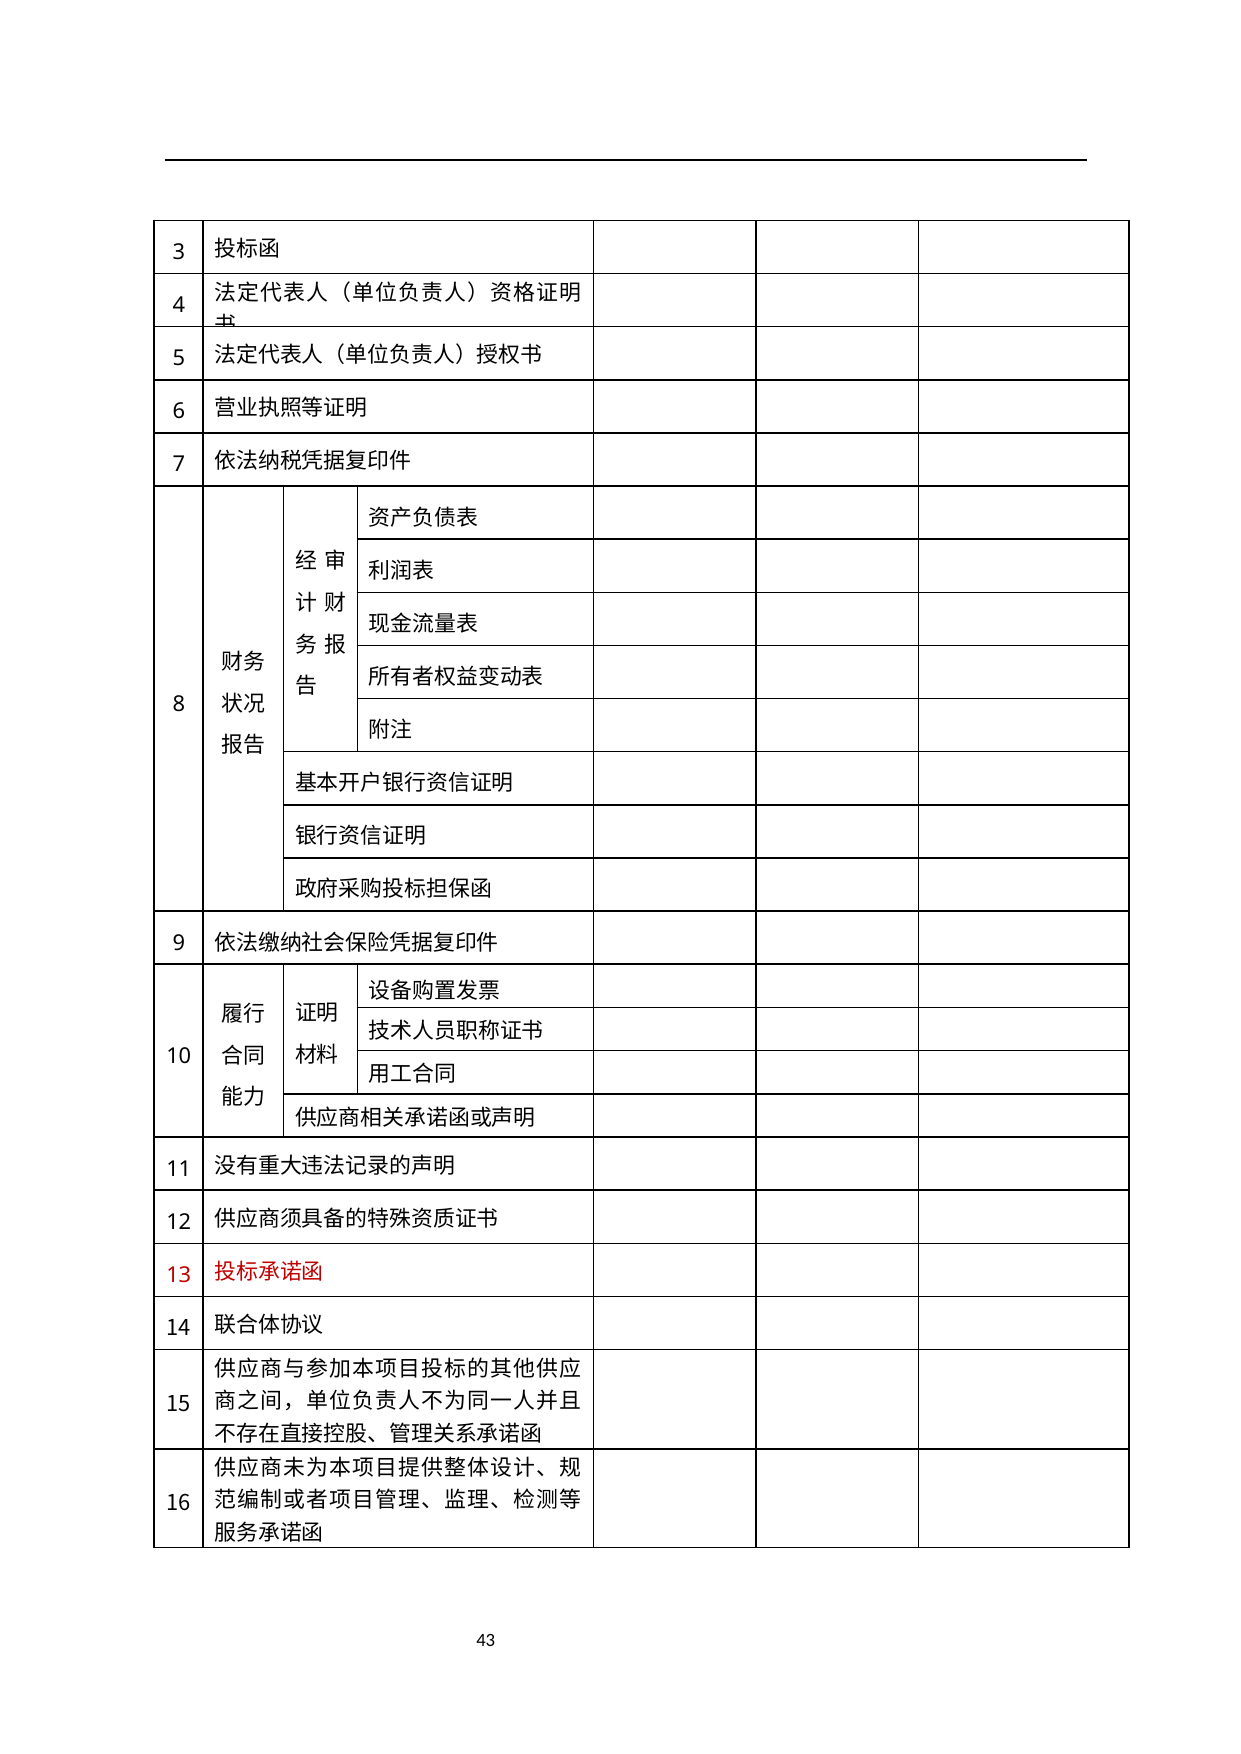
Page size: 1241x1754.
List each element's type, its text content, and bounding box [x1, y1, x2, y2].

table_cell [594, 274, 755, 326]
table_cell [594, 1008, 755, 1050]
table_cell [757, 1350, 918, 1448]
table_cell [594, 806, 755, 857]
table_cell [919, 274, 1128, 326]
table_cell 供应商未为本项目提供整体设计、规范编制或者项目管理、监理、检测等服务承诺函 [204, 1450, 593, 1547]
table_cell [757, 487, 918, 538]
table_cell 5 [155, 327, 202, 379]
table_cell 依法缴纳社会保险凭据复印件 [204, 912, 593, 963]
table_cell [919, 593, 1128, 644]
table_cell [594, 1138, 755, 1189]
table_cell [594, 540, 755, 591]
table_cell [919, 1051, 1128, 1093]
table_cell 6 [155, 381, 202, 432]
table_cell [594, 1297, 755, 1349]
table_cell [757, 1051, 918, 1093]
table_cell 8 [155, 487, 202, 910]
table_cell [919, 1191, 1128, 1242]
table_cell [757, 1138, 918, 1189]
table_cell [757, 274, 918, 326]
table_cell [594, 1350, 755, 1448]
table_cell [919, 965, 1128, 1007]
table_cell [594, 593, 755, 644]
table_cell [594, 1095, 755, 1136]
table_cell [757, 593, 918, 644]
table_cell [594, 859, 755, 910]
table_cell [919, 1350, 1128, 1448]
table_cell 依法纳税凭据复印件 [204, 434, 593, 485]
table_cell 9 [155, 912, 202, 963]
table_cell [757, 327, 918, 379]
table_cell 基本开户银行资信证明 [284, 752, 593, 804]
table_cell [594, 327, 755, 379]
table_cell [757, 912, 918, 963]
table_cell [757, 1297, 918, 1349]
table_cell 12 [155, 1191, 202, 1242]
table_cell [919, 221, 1128, 273]
table_cell [919, 859, 1128, 910]
table_cell 11 [155, 1138, 202, 1189]
table_cell 政府采购投标担保函 [284, 859, 593, 910]
table_cell [757, 1095, 918, 1136]
table_cell 用工合同 [358, 1051, 593, 1093]
table_cell 附注 [358, 699, 593, 751]
table_cell 投标函 [204, 221, 593, 273]
table_cell [757, 965, 918, 1007]
table_cell [757, 646, 918, 698]
table_cell [919, 752, 1128, 804]
table_cell 3 [155, 221, 202, 273]
table_cell [594, 1051, 755, 1093]
table_cell [757, 1244, 918, 1296]
table_cell 所有者权益变动表 [358, 646, 593, 698]
table_cell [594, 699, 755, 751]
table_cell [594, 965, 755, 1007]
table_cell [919, 1450, 1128, 1547]
table_cell [757, 381, 918, 432]
table_cell 银行资信证明 [284, 806, 593, 857]
table_cell [757, 752, 918, 804]
table_cell 利润表 [358, 540, 593, 591]
table_cell [594, 1191, 755, 1242]
table_cell 7 [155, 434, 202, 485]
table_cell [919, 1244, 1128, 1296]
table_cell 15 [155, 1350, 202, 1448]
table_cell [757, 434, 918, 485]
table_cell 履行合同能力 [204, 965, 283, 1136]
table_cell [594, 1450, 755, 1547]
table_cell [594, 434, 755, 485]
table_cell [757, 699, 918, 751]
table_cell [757, 806, 918, 857]
table_cell [594, 646, 755, 698]
table_cell 经审计财务报告 [284, 487, 357, 751]
table_cell 投标承诺函 [204, 1244, 593, 1296]
table_cell [757, 221, 918, 273]
table_cell 财务状况报告 [204, 487, 283, 910]
table_cell 现金流量表 [358, 593, 593, 644]
table_cell 法定代表人（单位负责人）授权书 [204, 327, 593, 379]
table_cell 法定代表人（单位负责人）资格证明书 [204, 274, 593, 326]
table_cell 技术人员职称证书 [358, 1008, 593, 1050]
table_cell [594, 1244, 755, 1296]
table_cell [919, 912, 1128, 963]
table_cell 4 [155, 274, 202, 326]
table_cell [919, 1297, 1128, 1349]
table_cell [919, 327, 1128, 379]
table_cell 10 [155, 965, 202, 1136]
table_cell [757, 1008, 918, 1050]
table_cell [919, 806, 1128, 857]
table_cell [919, 487, 1128, 538]
table_cell [594, 221, 755, 273]
table_cell 13 [155, 1244, 202, 1296]
table_cell 证明材料 [284, 965, 357, 1093]
table_cell [919, 540, 1128, 591]
table_cell [919, 434, 1128, 485]
table_cell 联合体协议 [204, 1297, 593, 1349]
table_cell [594, 912, 755, 963]
table_cell 14 [155, 1297, 202, 1349]
table_cell [757, 1191, 918, 1242]
table_cell 资产负债表 [358, 487, 593, 538]
table_cell [594, 752, 755, 804]
table_cell [757, 1450, 918, 1547]
table_cell 供应商须具备的特殊资质证书 [204, 1191, 593, 1242]
table_cell [919, 1095, 1128, 1136]
table_cell 营业执照等证明 [204, 381, 593, 432]
table_cell 没有重大违法记录的声明 [204, 1138, 593, 1189]
table_cell [757, 540, 918, 591]
table_cell 供应商与参加本项目投标的其他供应商之间，单位负责人不为同一人并且不存在直接控股、管理关系承诺函 [204, 1350, 593, 1448]
table_cell 16 [155, 1450, 202, 1547]
table_cell [919, 1008, 1128, 1050]
table_cell [594, 487, 755, 538]
table_cell [919, 646, 1128, 698]
table_cell 设备购置发票 [358, 965, 593, 1007]
table_cell [594, 381, 755, 432]
table_cell 供应商相关承诺函或声明 [284, 1095, 593, 1136]
table_cell [919, 1138, 1128, 1189]
table_cell [757, 859, 918, 910]
table_cell [919, 381, 1128, 432]
table_cell [919, 699, 1128, 751]
